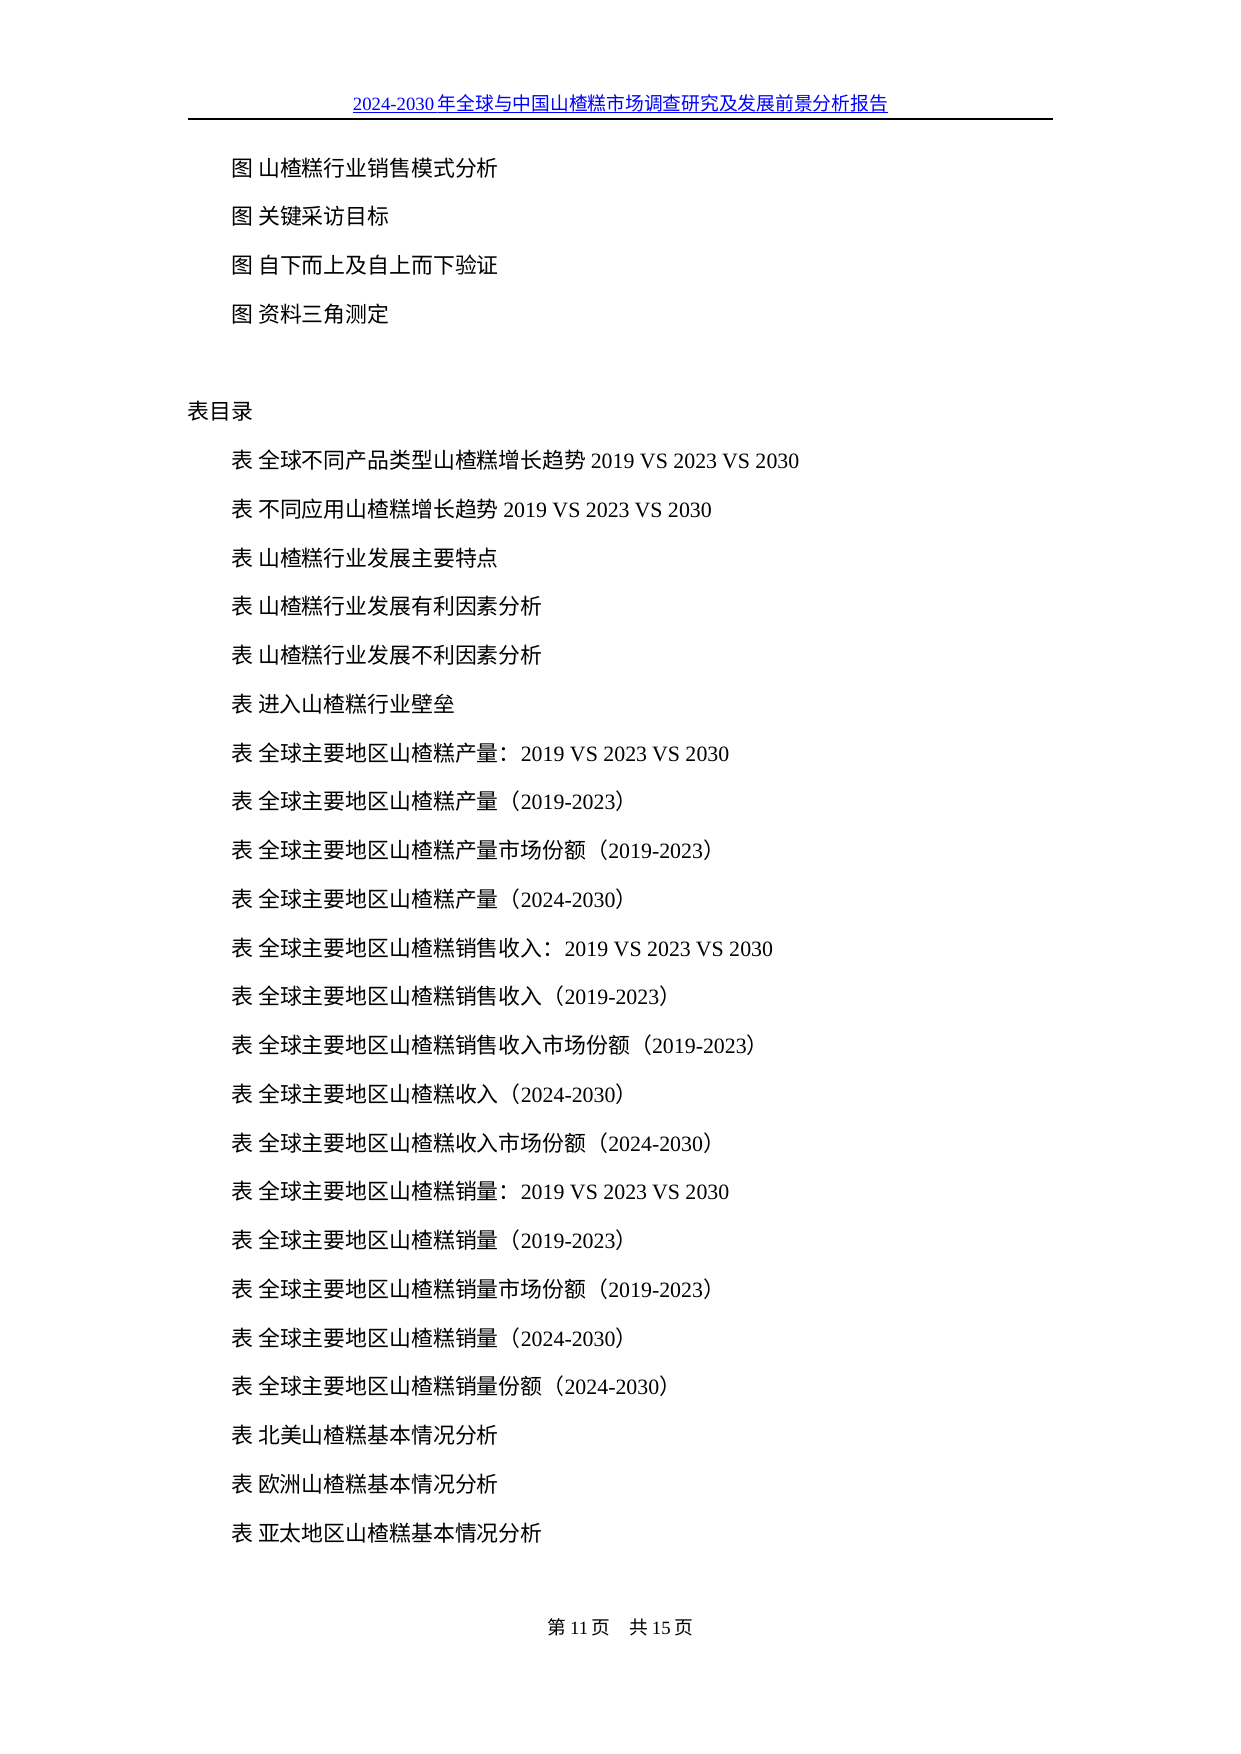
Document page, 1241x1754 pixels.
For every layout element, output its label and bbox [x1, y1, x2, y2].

text [187, 150, 1053, 1548]
